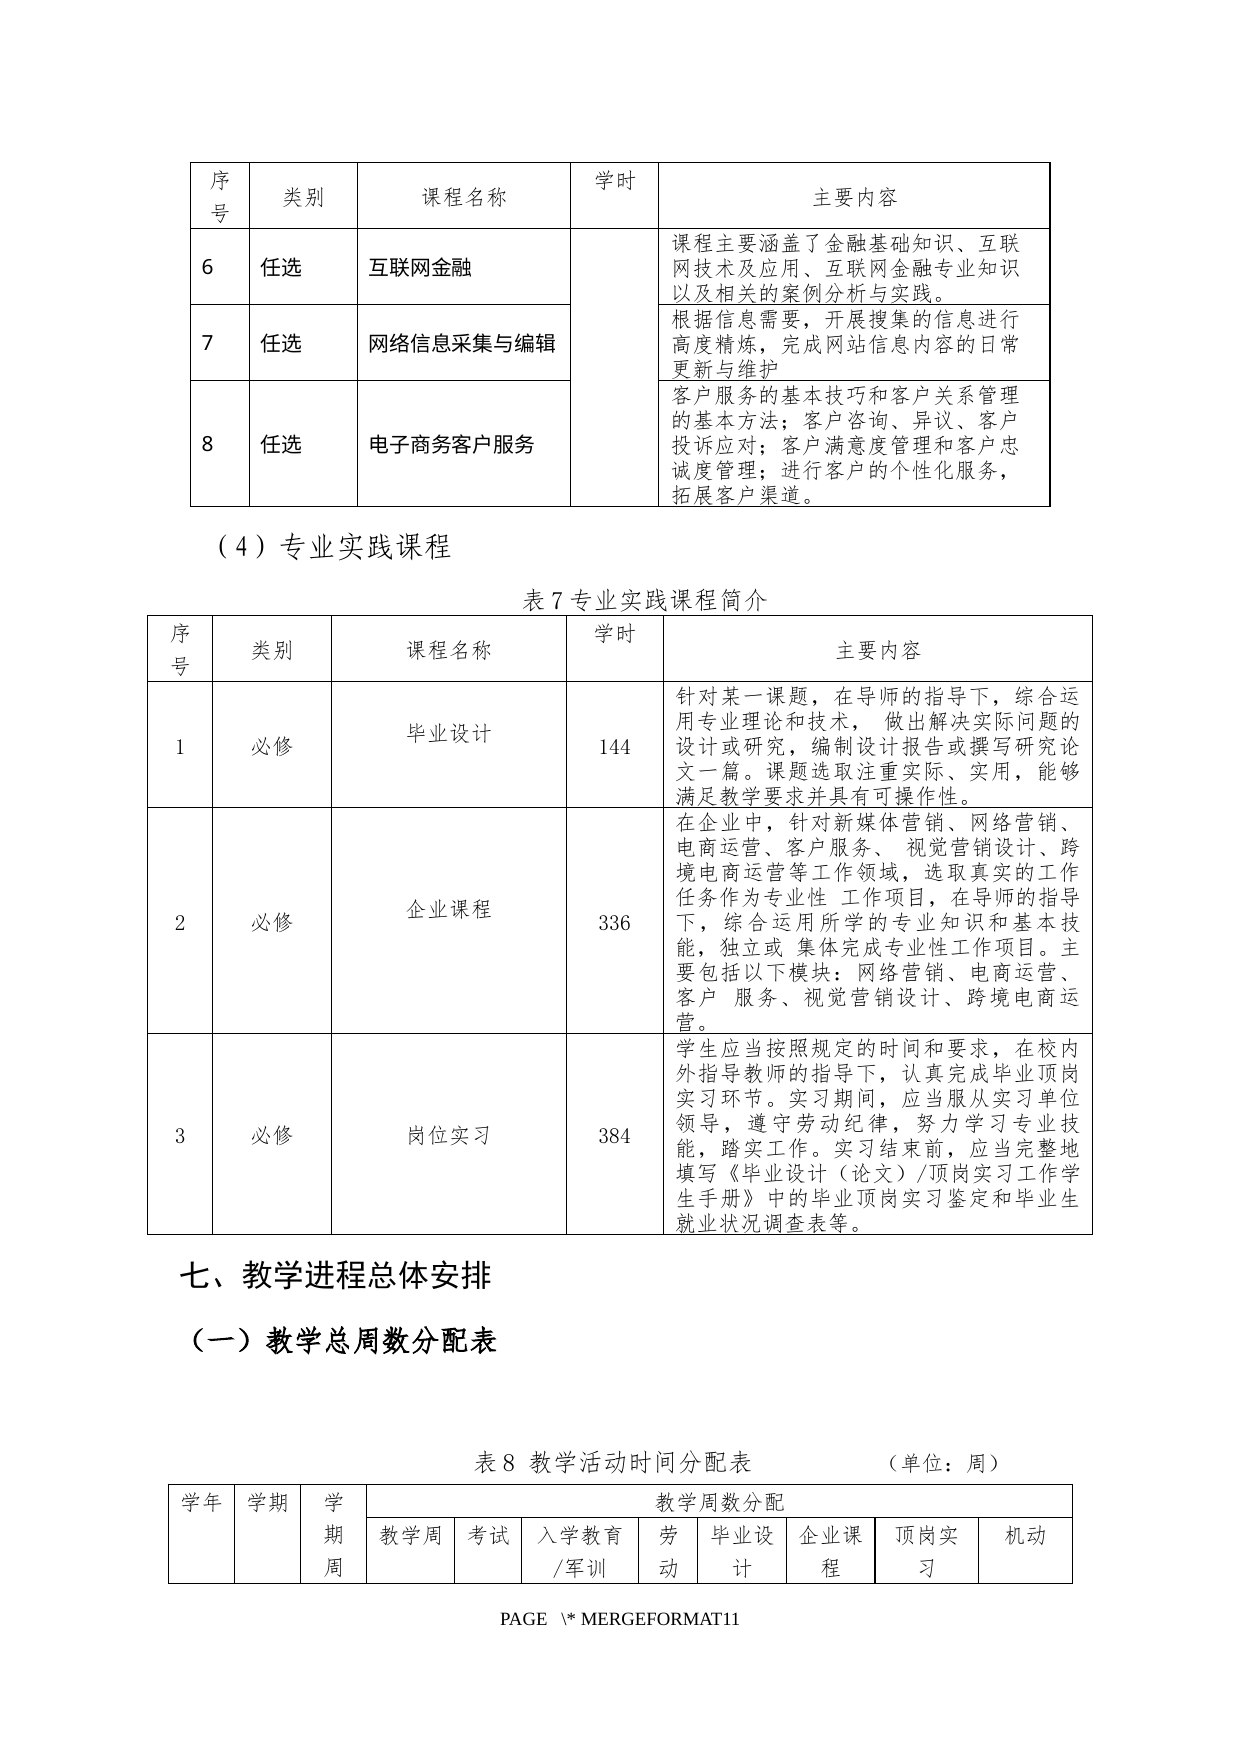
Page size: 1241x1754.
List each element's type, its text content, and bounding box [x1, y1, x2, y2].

table_cell 课程主要涵盖了金融基础知识、互联网技术及应用、互联网金融专业知识以及相关的案例分析与实践。 [659, 229, 1049, 304]
table_cell 2 [148, 808, 212, 1033]
table_header 学时 [571, 163, 658, 228]
table_cell 毕业设计 [698, 1518, 786, 1583]
table_cell 教学周 [367, 1518, 454, 1583]
table_cell 学生应当按照规定的时间和要求，在校内外指导教师的指导下，认真完成毕业顶岗实习环节。实习期间，应当服从实习单位领导，遵守劳动纪律，努力学习专业技能，踏实工作。实习结束前，应当完整地填写《毕业设计（论文）/顶岗实习工作学生手册》中的毕业顶岗实习鉴定和毕业生就业状况调查表等。 [664, 1034, 1092, 1234]
table_cell 144 [567, 682, 663, 807]
table_cell 64 [571, 229, 658, 506]
table_cell 根据信息需要，开展搜集的信息进行高度精炼，完成网站信息内容的日常更新与维护 [659, 305, 1049, 380]
table_header 教学周数分配 [367, 1485, 1072, 1517]
text （一）教学总周数分配表 [148, 1306, 1092, 1371]
table_cell 电子商务客户服务 [358, 381, 570, 506]
table_cell 3 [148, 1034, 212, 1234]
table_header 类别 [213, 616, 331, 681]
table_cell 必修 [213, 1034, 331, 1234]
table_header 学时 [567, 616, 663, 681]
table_cell 针对某一课题，在导师的指导下，综合运用专业理论和技术， 做出解决实际问题的设计或研究，编制设计报告或撰写研究论文一篇。课题选取注重实际、实用，能够满足教学要求并具有可操作性。 [664, 682, 1092, 807]
table_cell 劳动 [639, 1518, 697, 1583]
list （4）专业实践课程 [148, 512, 1092, 577]
table_cell 任选 [250, 305, 357, 380]
table_header 主要内容 [659, 163, 1049, 228]
table_cell 考试 [455, 1518, 521, 1583]
table_cell 必修 [213, 682, 331, 807]
table_header 主要内容 [664, 616, 1092, 681]
text 七、教学进程总体安排 [148, 1241, 1092, 1306]
table_cell 1 [148, 682, 212, 807]
table_cell 在企业中，针对新媒体营销、网络营销、电商运营、客户服务、 视觉营销设计、跨境电商运营等工作领域，选取真实的工作任务作为专业性 工作项目，在导师的指导下，综合运用所学的专业知识和基本技能，独立或 集体完成专业性工作项目。主要包括以下模块：网络营销、电商运营、客户 服务、视觉营销设计、跨境电商运营。 [664, 808, 1092, 1033]
table_cell 企业课程 [332, 808, 566, 1033]
table_cell 网络信息采集与编辑 [358, 305, 570, 380]
table_cell 机动 [979, 1518, 1072, 1583]
table_cell 毕业设计 [332, 682, 566, 807]
table_header 学期 [235, 1485, 300, 1583]
table_cell 6 [191, 229, 249, 304]
table_cell 任选 [250, 229, 357, 304]
table_cell 岗位实习 [332, 1034, 566, 1234]
table_header 序号 [191, 163, 249, 228]
table_cell 7 [191, 305, 249, 380]
table_cell 企业课程 [787, 1518, 874, 1583]
table_cell 顶岗实习 [876, 1518, 978, 1583]
table_header 序号 [148, 616, 212, 681]
table_cell 336 [567, 808, 663, 1033]
table_cell 8 [191, 381, 249, 506]
table_header 学期 周数 [301, 1485, 366, 1583]
table_cell 任选 [250, 381, 357, 506]
table_cell 客户服务的基本技巧和客户关系管理 的基本方法；客户咨询、异议、客户 投诉应对；客户满意度管理和客户忠 诚度管理；进行客户的个性化服务，拓展客户渠道。 [659, 381, 1049, 506]
text 表8 教学活动时间分配表 （单位：周） [148, 1444, 1092, 1476]
list 表7专业实践课程简介 [148, 583, 1092, 615]
table_cell 入学教育/军训 [522, 1518, 638, 1583]
table_header 课程名称 [332, 616, 566, 681]
table_header 课程名称 [358, 163, 570, 228]
table_cell 必修 [213, 808, 331, 1033]
table_header 类别 [250, 163, 357, 228]
table_cell 互联网金融 [358, 229, 570, 304]
table_header 学年 [169, 1485, 234, 1583]
table_cell 384 [567, 1034, 663, 1234]
